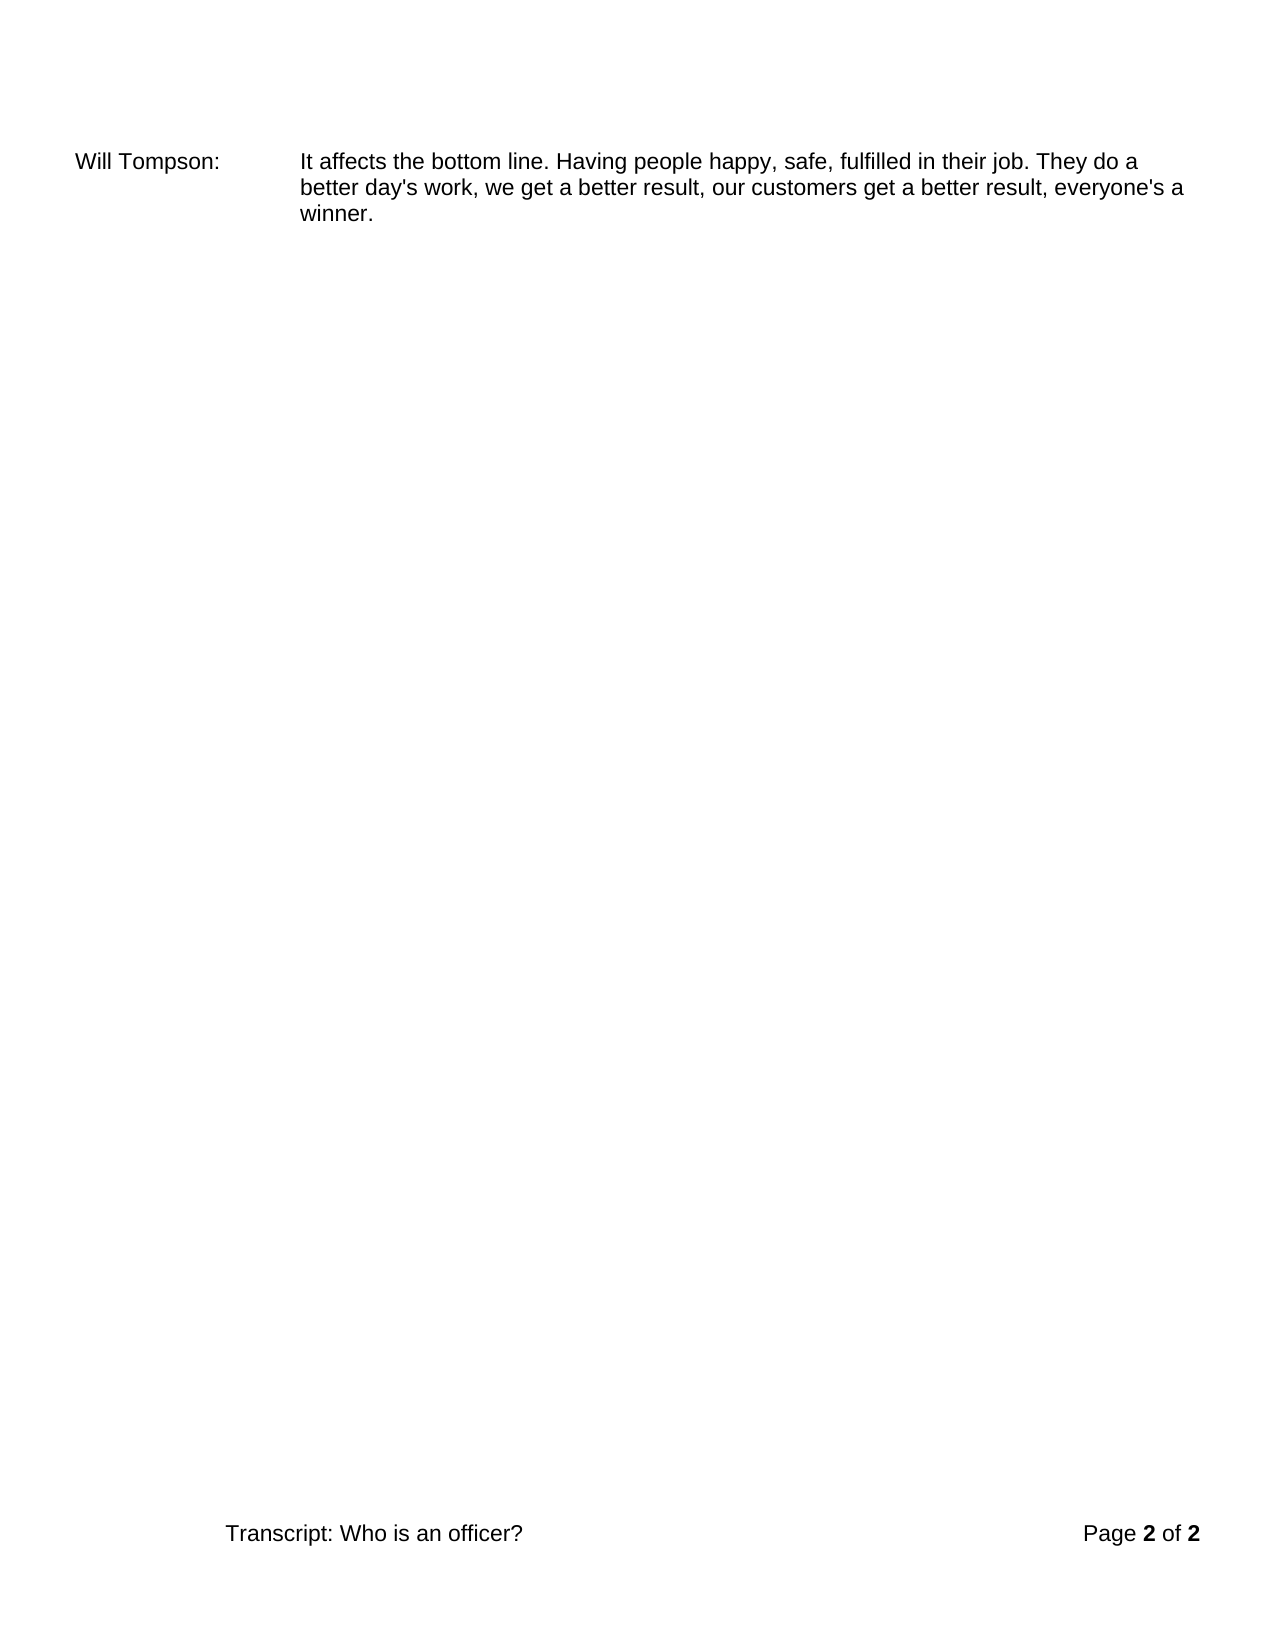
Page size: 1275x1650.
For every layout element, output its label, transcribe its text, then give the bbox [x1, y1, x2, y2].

text Will Tompson: It affects the bottom line. Having people happy, safe, fulfilled in their job. They do a better day's work, we get a better result, our customers get a better result, everyone's a winner. [75, 148, 1200, 227]
